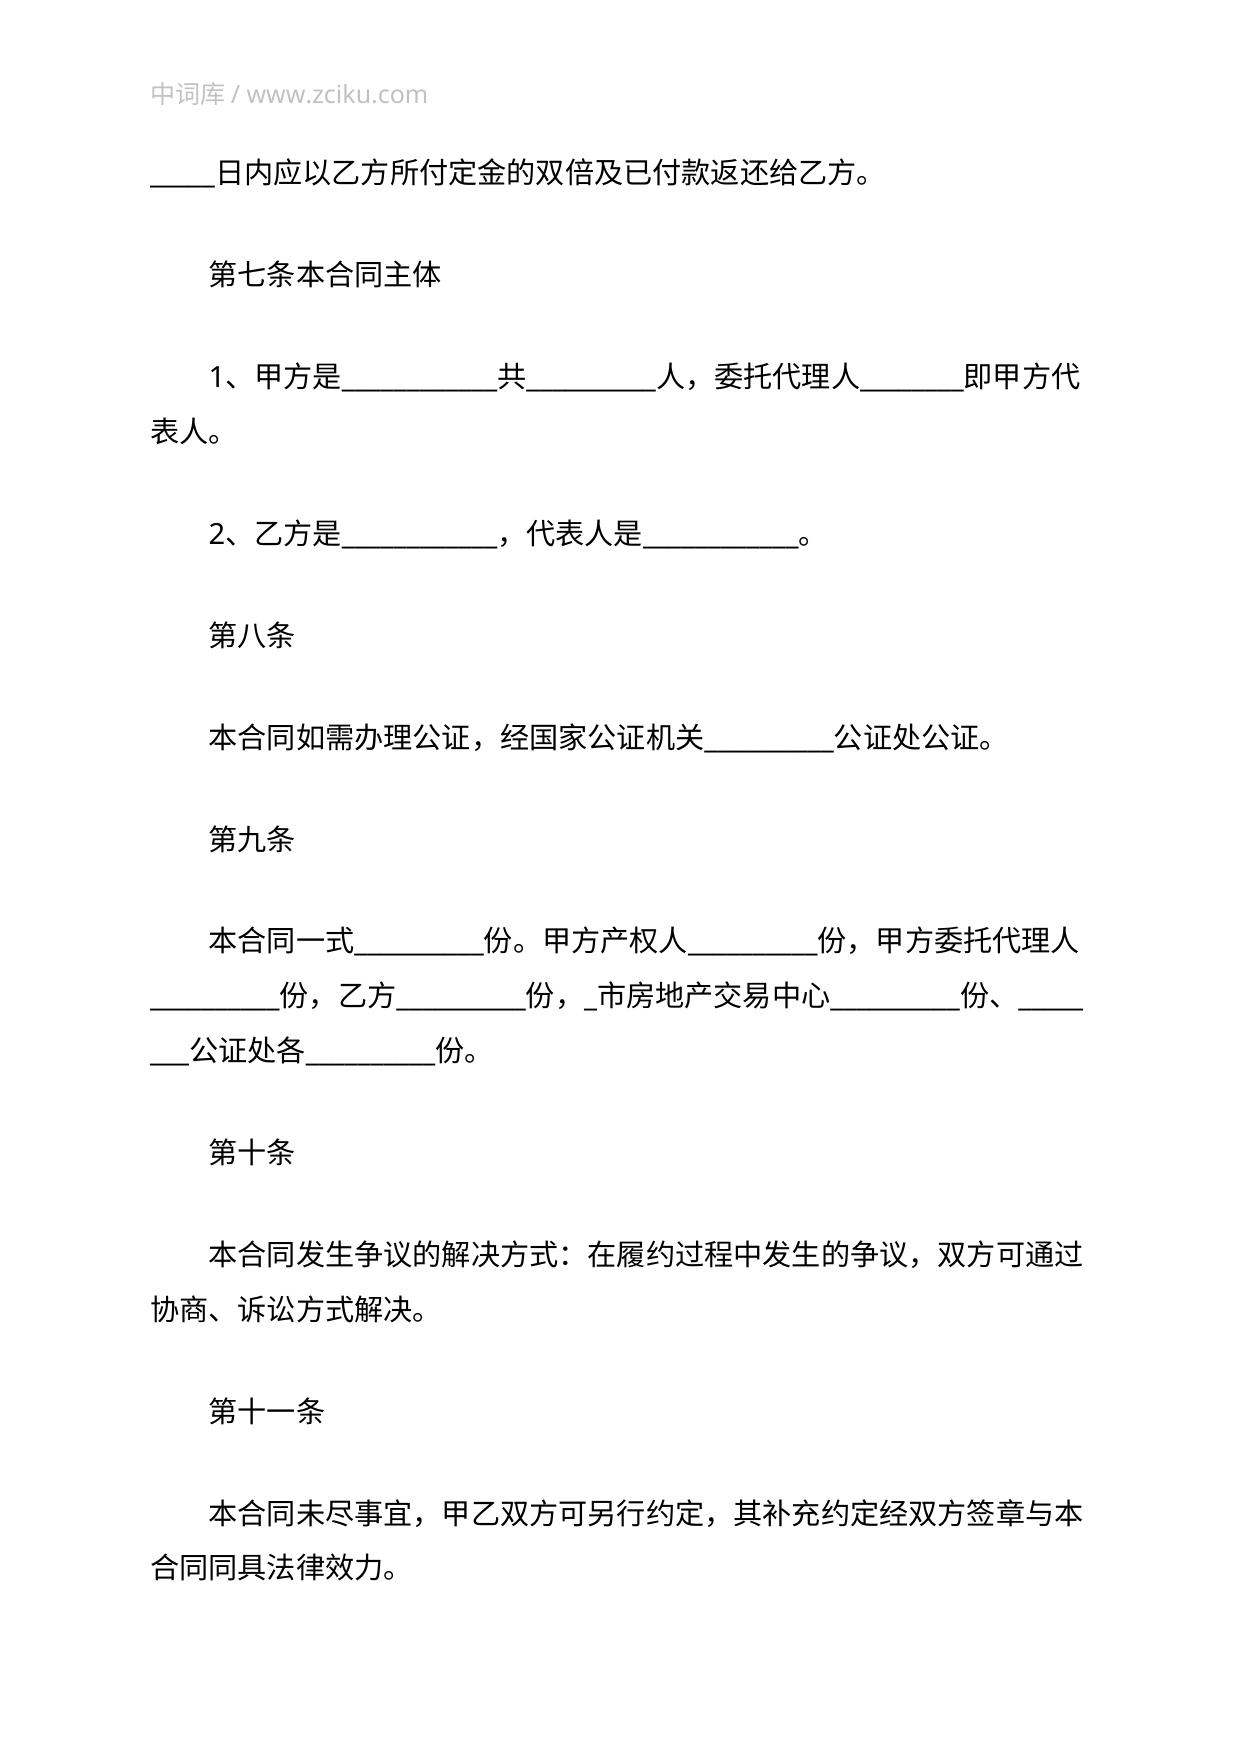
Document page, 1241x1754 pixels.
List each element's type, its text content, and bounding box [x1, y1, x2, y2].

text 本合同如需办理公证，经国家公证机关__________公证处公证。 [150, 714, 1090, 757]
text 第十一条 [150, 1388, 1090, 1431]
text 本合同发生争议的解决方式：在履约过程中发生的争议，双方可通过协商、诉讼方式解决。 [150, 1232, 1090, 1329]
text 第八条 [150, 612, 1090, 655]
text 2、乙方是____________，代表人是____________。 [150, 511, 1090, 553]
text 本合同一式__________份。甲方产权人__________份，甲方委托代理人__________份，乙方__________份，_市房地产交易中心__________份、________公证处各__________份。 [150, 918, 1090, 1070]
text 第九条 [150, 816, 1090, 858]
text 本合同未尽事宜，甲乙双方可另行约定，其补充约定经双方签章与本合同同具法律效力。 [150, 1490, 1090, 1587]
text 第十条 [150, 1130, 1090, 1172]
text 第七条本合同主体 [150, 252, 1090, 294]
text 1、甲方是____________共__________人，委托代理人________即甲方代表人。 [150, 354, 1090, 451]
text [150, 150, 1090, 192]
